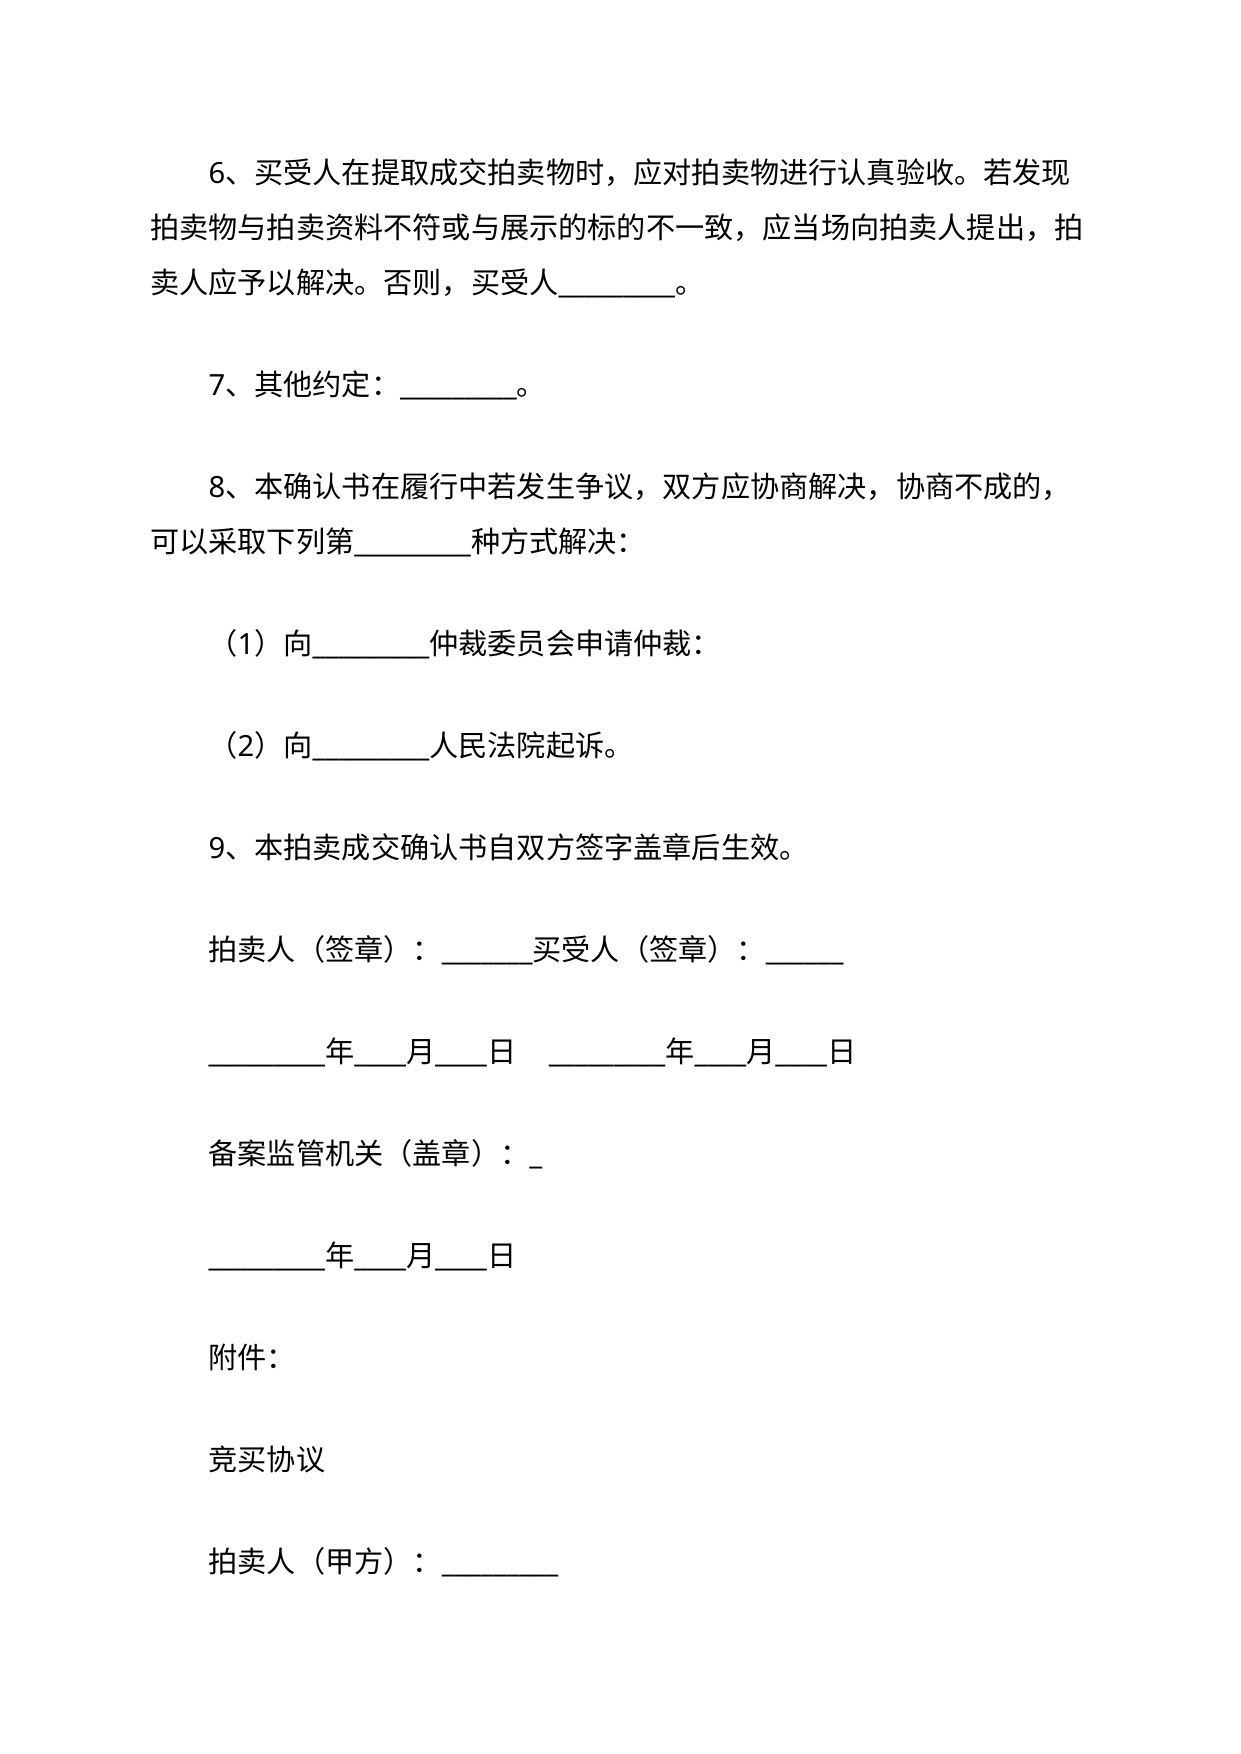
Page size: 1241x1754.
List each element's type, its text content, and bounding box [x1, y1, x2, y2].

text （2）向_________人民法院起诉。 [150, 723, 1090, 765]
text 拍卖人（甲方）：_________ [150, 1538, 1090, 1581]
text 6、买受人在提取成交拍卖物时，应对拍卖物进行认真验收。若发现拍卖物与拍卖资料不符或与展示的标的不一致，应当场向拍卖人提出，拍卖人应予以解决。否则，买受人_________。 [150, 150, 1090, 302]
text 9、本拍卖成交确认书自双方签字盖章后生效。 [150, 825, 1090, 867]
text _________年____月____日 _________年____月____日 [150, 1029, 1090, 1071]
text 拍卖人（签章）：_______买受人（签章）：______ [150, 927, 1090, 969]
text 备案监管机关（盖章）：_ [150, 1131, 1090, 1173]
text 7、其他约定：_________。 [150, 362, 1090, 404]
text 竞买协议 [150, 1436, 1090, 1479]
text （1）向_________仲裁委员会申请仲裁： [150, 621, 1090, 663]
text 附件： [150, 1335, 1090, 1377]
text 8、本确认书在履行中若发生争议，双方应协商解决，协商不成的，可以采取下列第_________种方式解决： [150, 464, 1090, 561]
text _________年____月____日 [150, 1233, 1090, 1275]
